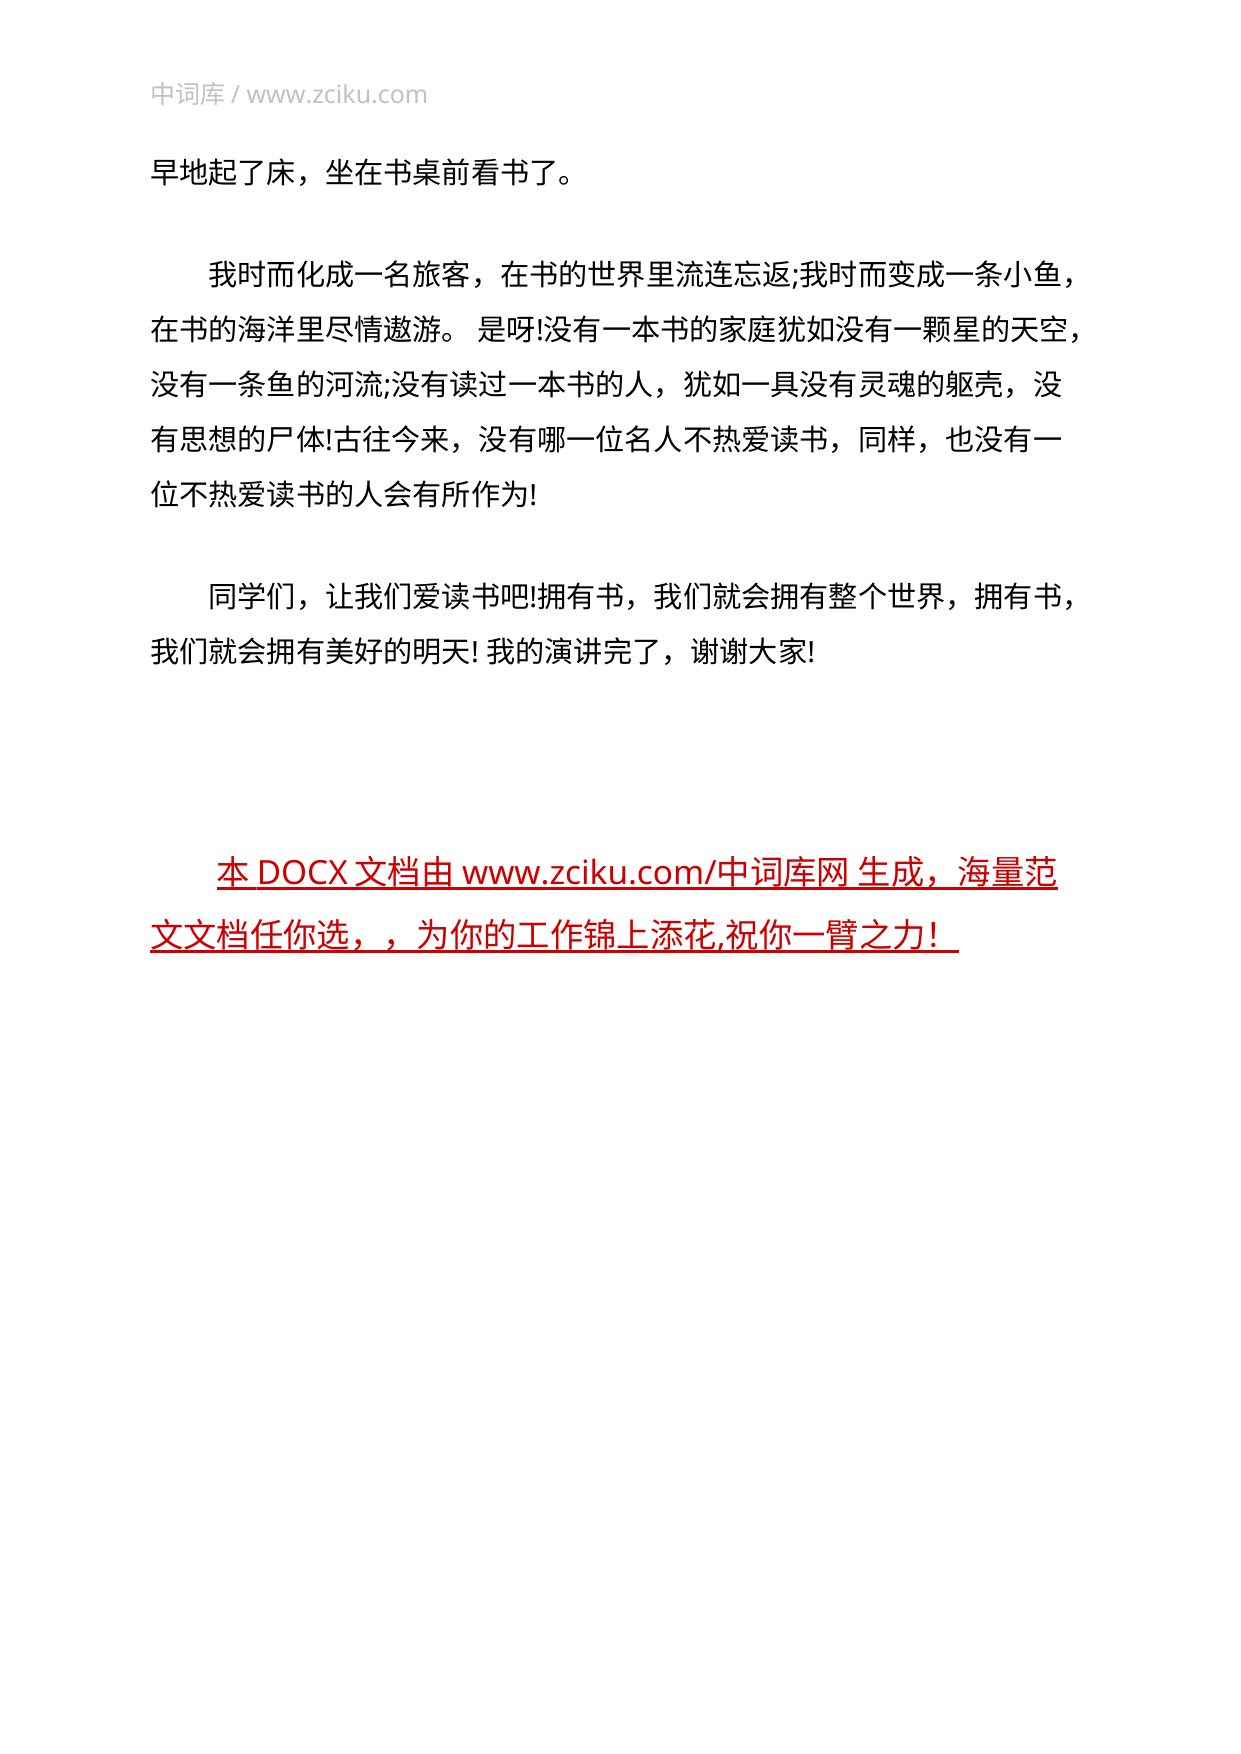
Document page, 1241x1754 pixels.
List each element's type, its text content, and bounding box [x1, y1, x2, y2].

text 本DOCX文档由 www.zciku.com/中词库网 生成，海量范文文档任你选，，为你的工作锦上添花,祝你一臂之力！ [150, 846, 1090, 957]
text 我时而化成一名旅客，在书的世界里流连忘返;我时而变成一条小鱼，在书的海洋里尽情遨游。 是呀!没有一本书的家庭犹如没有一颗星的天空，没有一条鱼的河流;没有读过一本书的人，犹如一具没有灵魂的躯壳，没有思想的尸体!古往今来，没有哪一位名人不热爱读书，同样，也没有一位不热爱读书的人会有所作为! [150, 252, 1090, 514]
text 同学们，让我们爱读书吧!拥有书，我们就会拥有整个世界，拥有书，我们就会拥有美好的明天! 我的演讲完了，谢谢大家! [150, 574, 1090, 671]
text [150, 150, 1090, 192]
